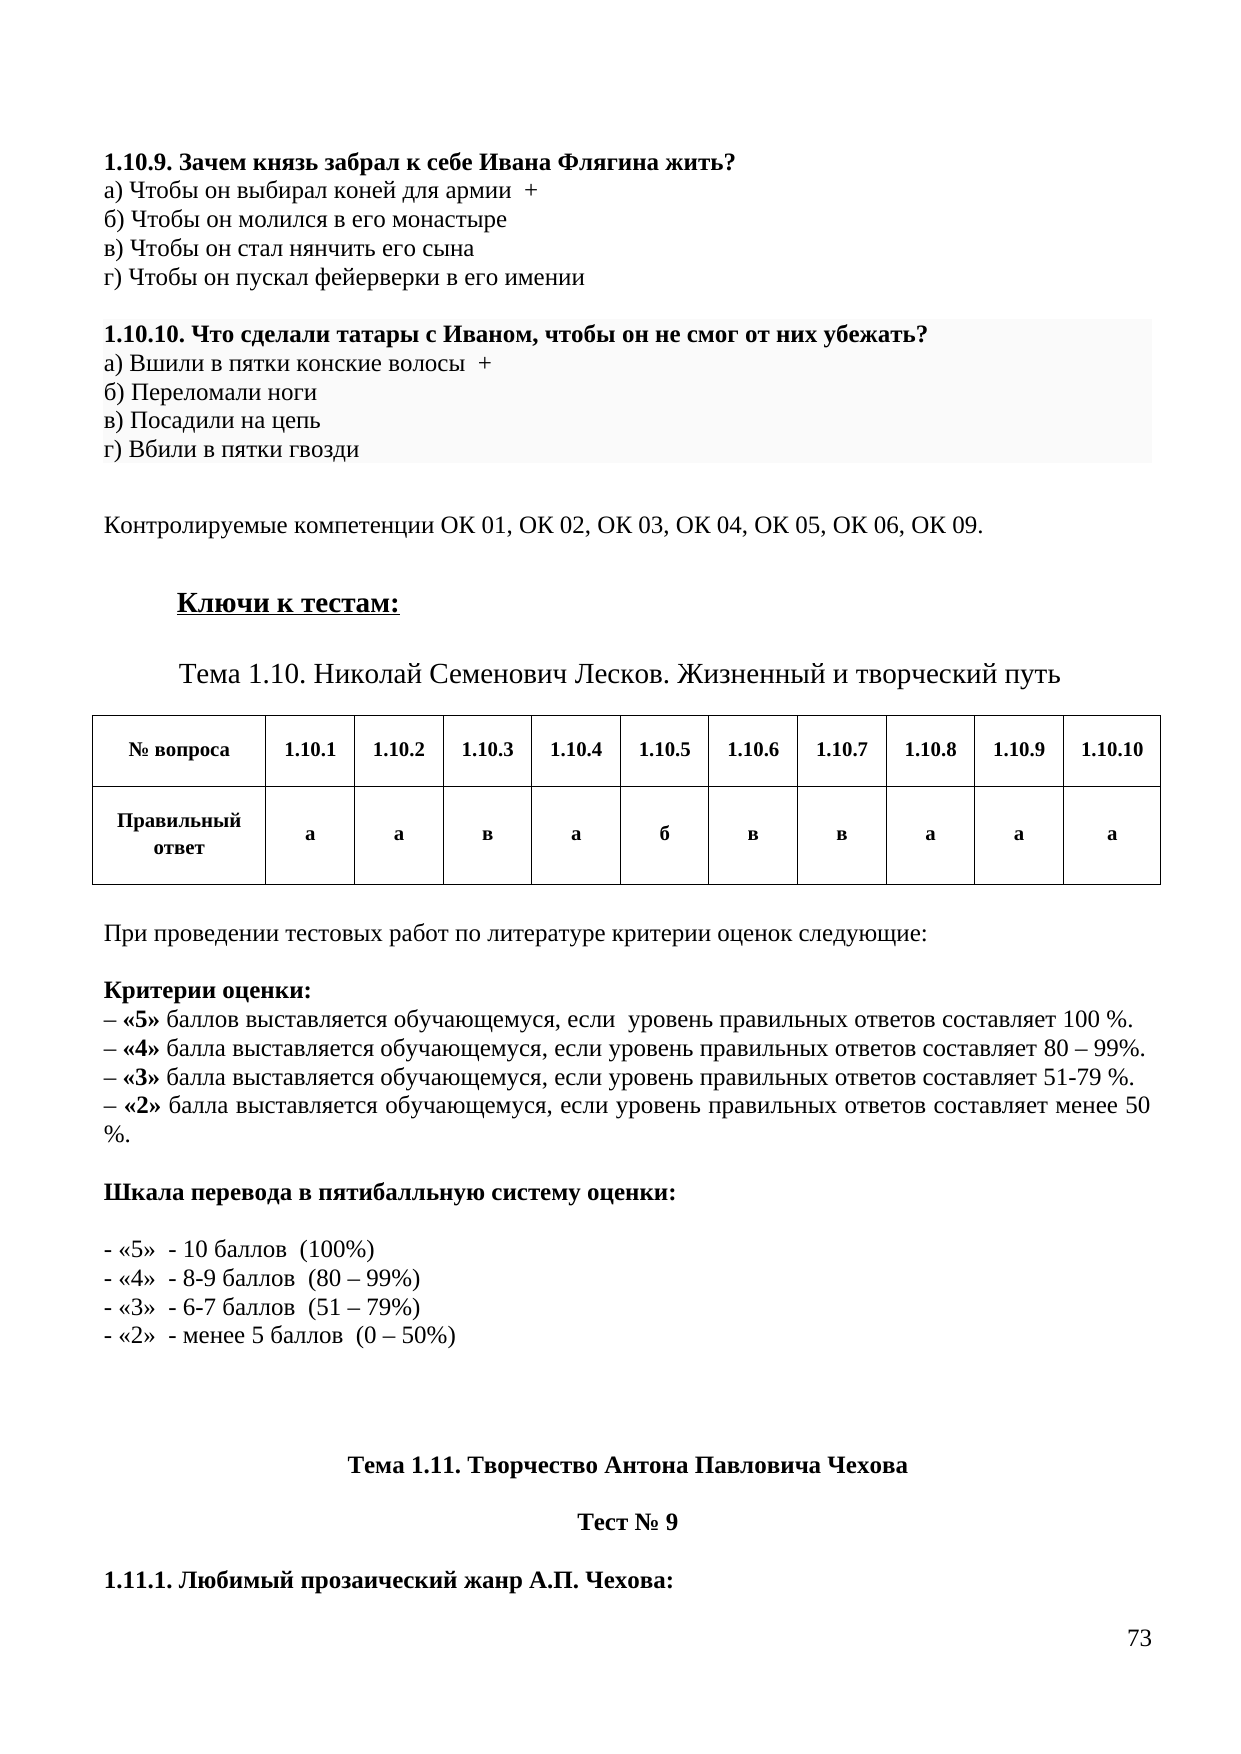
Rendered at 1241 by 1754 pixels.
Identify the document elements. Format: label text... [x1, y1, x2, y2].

text – «4» балла выставляется обучающемуся, если уровень правильных ответов составляет 80 – 99%. [103, 1033, 1152, 1062]
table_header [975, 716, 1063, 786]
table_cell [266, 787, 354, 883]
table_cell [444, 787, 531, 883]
text - «2» - менее 5 баллов (0 – 50%) [103, 1321, 1152, 1349]
text в) Чтобы он стал нянчить его сына [103, 233, 1152, 262]
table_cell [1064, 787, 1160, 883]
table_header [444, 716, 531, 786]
text - «4» - 8-9 баллов (80 – 99%) [103, 1263, 1152, 1292]
text – «5» баллов выставляется обучающемуся, если уровень правильных ответов составляет 100 %. [103, 1004, 1152, 1033]
text Ключи к тестам: [103, 585, 1152, 618]
text - «3» - 6-7 баллов (51 – 79%) [103, 1292, 1152, 1321]
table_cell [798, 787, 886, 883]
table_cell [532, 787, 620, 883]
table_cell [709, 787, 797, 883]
text Критерии оценки: [103, 976, 1152, 1004]
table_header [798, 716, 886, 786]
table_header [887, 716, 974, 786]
text Тема 1.10. Николай Семенович Лесков. Жизненный и творческий путь [103, 656, 1152, 689]
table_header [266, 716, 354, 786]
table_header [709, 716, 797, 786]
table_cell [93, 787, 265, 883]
text Шкала перевода в пятибалльную систему оценки: [103, 1177, 1152, 1206]
text 1.11.1. Любимый прозаический жанр А.П. Чехова: [103, 1565, 1152, 1594]
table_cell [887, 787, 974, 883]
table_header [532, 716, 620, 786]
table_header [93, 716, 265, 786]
text Тест № 9 [103, 1507, 1152, 1536]
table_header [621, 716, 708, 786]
text а) Чтобы он выбирал коней для армии + [103, 176, 1152, 204]
text - «5» - 10 баллов (100%) [103, 1234, 1152, 1263]
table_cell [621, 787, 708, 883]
text 1.10.10. Что сделали татары с Иваном, чтобы он не смог от них убежать? а) Вшили в пятки конские волосы + б) Переломали ноги в) Посадили на цепь г) Вбили в пятки гвозди [103, 319, 1152, 463]
text – «2» балла выставляется обучающемуся, если уровень правильных ответов составляет менее 50 %. [103, 1091, 1152, 1148]
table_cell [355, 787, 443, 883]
text – «3» балла выставляется обучающемуся, если уровень правильных ответов составляет 51-79 %. [103, 1062, 1152, 1091]
text г) Чтобы он пускал фейерверки в его имении [103, 262, 1152, 291]
text 1.10.9. Зачем князь забрал к себе Ивана Флягина жить? [103, 147, 1152, 176]
text Контролируемые компетенции ОК 01, ОК 02, ОК 03, ОК 04, ОК 05, ОК 06, ОК 09. [103, 510, 1152, 539]
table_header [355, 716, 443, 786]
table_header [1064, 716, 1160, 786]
text Тема 1.11. Творчество Антона Павловича Чехова [103, 1450, 1152, 1479]
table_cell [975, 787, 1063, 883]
text б) Чтобы он молился в его монастыре [103, 204, 1152, 233]
text При проведении тестовых работ по литературе критерии оценок следующие: [103, 918, 1152, 947]
